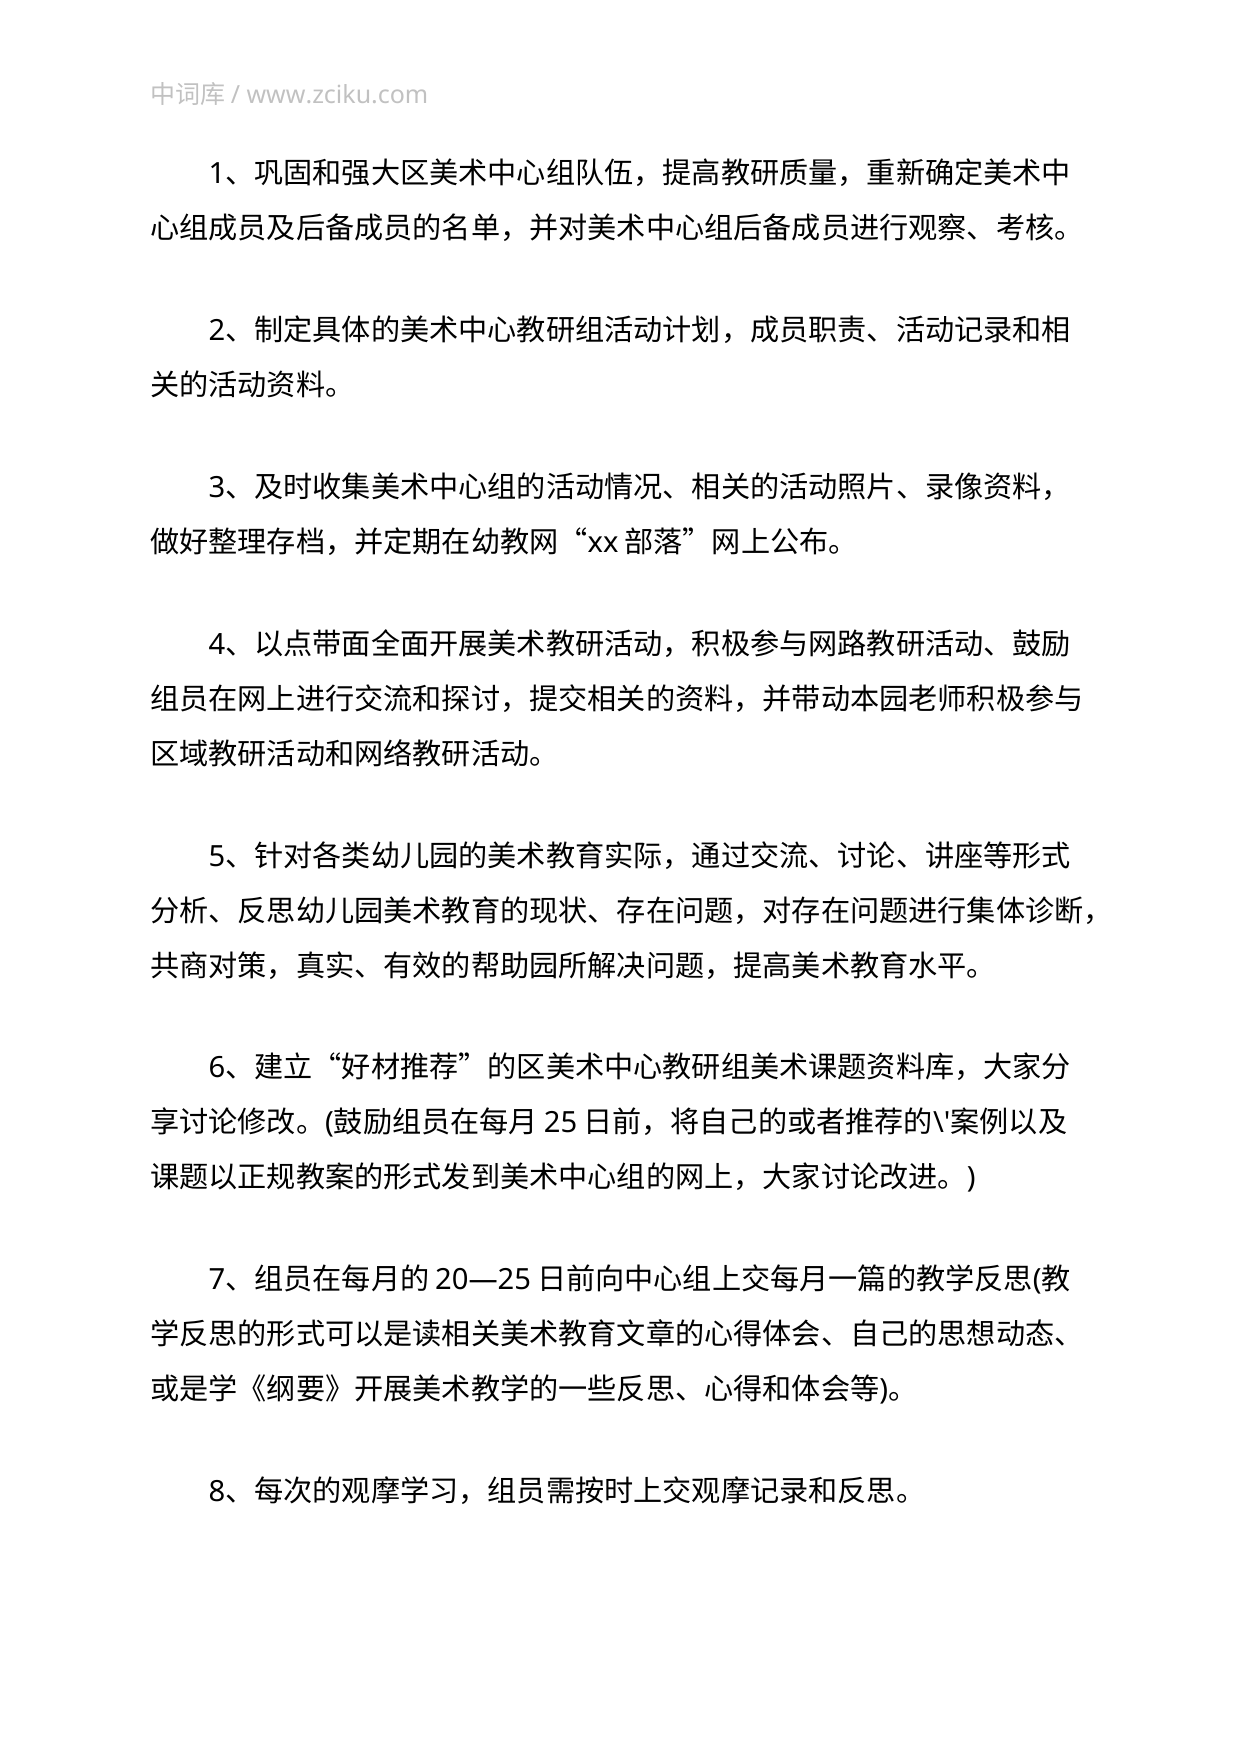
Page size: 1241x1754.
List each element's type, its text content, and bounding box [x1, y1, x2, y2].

text 5、针对各类幼儿园的美术教育实际，通过交流、讨论、讲座等形式分析、反思幼儿园美术教育的现状、存在问题，对存在问题进行集体诊断，共商对策，真实、有效的帮助园所解决问题，提高美术教育水平。 [150, 832, 1090, 984]
text 8、每次的观摩学习，组员需按时上交观摩记录和反思。 [150, 1468, 1090, 1510]
text 1、巩固和强大区美术中心组队伍，提高教研质量，重新确定美术中心组成员及后备成员的名单，并对美术中心组后备成员进行观察、考核。 [150, 150, 1090, 247]
text 4、以点带面全面开展美术教研活动，积极参与网路教研活动、鼓励组员在网上进行交流和探讨，提交相关的资料，并带动本园老师积极参与区域教研活动和网络教研活动。 [150, 621, 1090, 773]
text 6、建立“好材推荐”的区美术中心教研组美术课题资料库，大家分享讨论修改。(鼓励组员在每月25日前，将自己的或者推荐的\'案例以及课题以正规教案的形式发到美术中心组的网上，大家讨论改进。) [150, 1044, 1090, 1196]
text 3、及时收集美术中心组的活动情况、相关的活动照片、录像资料，做好整理存档，并定期在幼教网“xx部落”网上公布。 [150, 463, 1090, 561]
text 7、组员在每月的20―25日前向中心组上交每月一篇的教学反思(教学反思的形式可以是读相关美术教育文章的心得体会、自己的思想动态、或是学《纲要》开展美术教学的一些反思、心得和体会等)。 [150, 1256, 1090, 1408]
text 2、制定具体的美术中心教研组活动计划，成员职责、活动记录和相关的活动资料。 [150, 307, 1090, 404]
